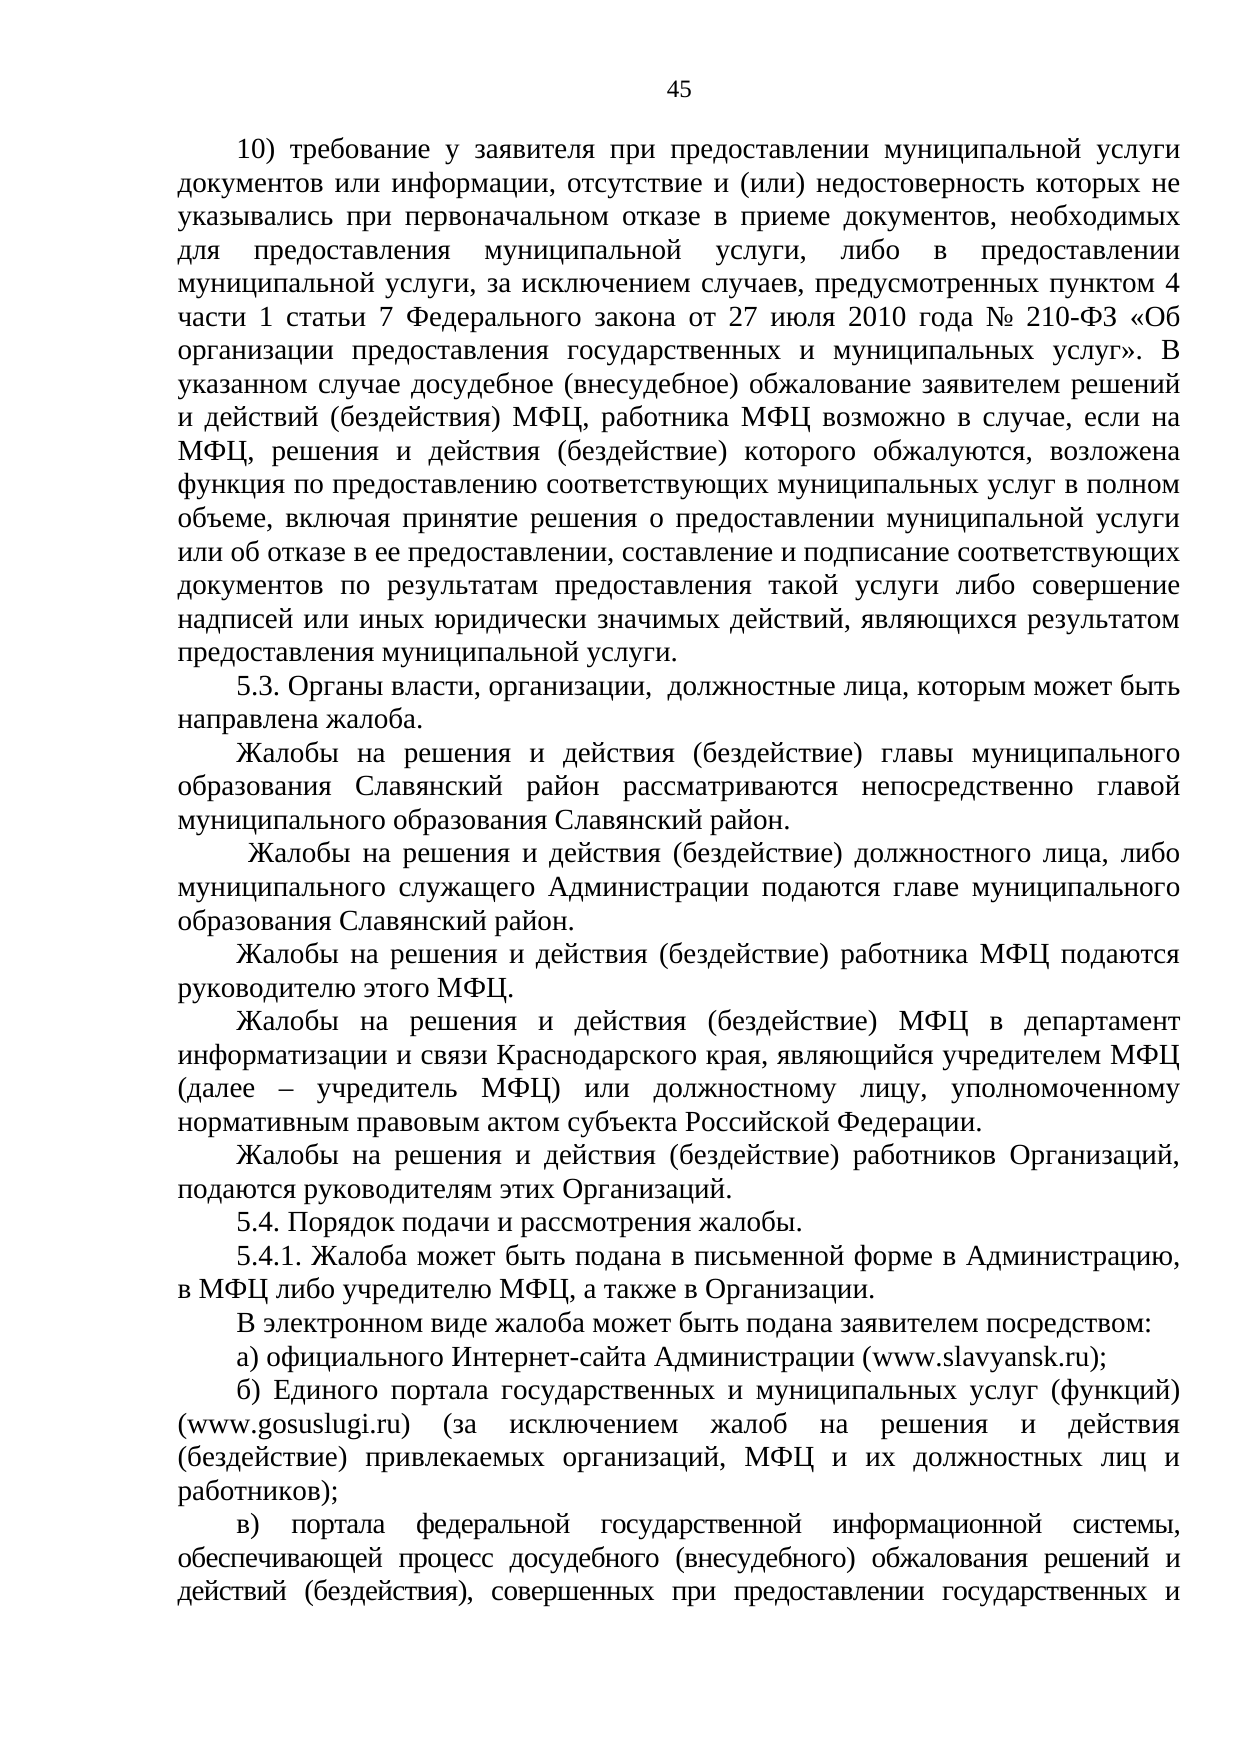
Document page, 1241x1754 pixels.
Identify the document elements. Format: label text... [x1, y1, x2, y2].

text Жалобы на решения и действия (бездействие) главы муниципального образования Славянский район рассматриваются непосредственно главой муниципального образования Славянский район. [177, 735, 1181, 836]
text Жалобы на решения и действия (бездействие) работника МФЦ подаются руководителю этого МФЦ. [177, 936, 1181, 1003]
text Жалобы на решения и действия (бездействие) должностного лица, либо муниципального служащего Администрации подаются главе муниципального образования Славянский район. [177, 836, 1181, 936]
text Жалобы на решения и действия (бездействие) МФЦ в департамент информатизации и связи Краснодарского края, являющийся учредителем МФЦ (далее – учредитель МФЦ) или должностному лицу, уполномоченному нормативным правовым актом субъекта Российской Федерации. [177, 1003, 1181, 1137]
text 5.4. Порядок подачи и рассмотрения жалобы. [177, 1204, 1181, 1238]
text Жалобы на решения и действия (бездействие) работников Организаций, подаются руководителям этих Организаций. [177, 1137, 1181, 1204]
text 5.4.1. Жалоба может быть подана в письменной форме в Администрацию, в МФЦ либо учредителю МФЦ, а также в Организации. [177, 1238, 1181, 1305]
text В электронном виде жалоба может быть подана заявителем посредством: [177, 1305, 1181, 1339]
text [177, 1506, 1181, 1607]
text 10) требование у заявителя при предоставлении муниципальной услуги документов или информации, отсутствие и (или) недостоверность которых не указывались при первоначальном отказе в приеме документов, необходимых для предоставления муниципальной услуги, либо в предоставлении муниципальной услуги, за исключением случаев, предусмотренных пунктом 4 части 1 статьи 7 Федерального закона от 27 июля 2010 года № 210-ФЗ «Об организации предоставления государственных и муниципальных услуг». В указанном случае досудебное (внесудебное) обжалование заявителем решений и действий (бездействия) МФЦ, работника МФЦ возможно в случае, если на МФЦ, решения и действия (бездействие) которого обжалуются, возложена функция по предоставлению соответствующих муниципальных услуг в полном объеме, включая принятие решения о предоставлении муниципальной услуги или об отказе в ее предоставлении, составление и подписание соответствующих документов по результатам предоставления такой услуги либо совершение надписей или иных юридически значимых действий, являющихся результатом предоставления муниципальной услуги. [177, 131, 1181, 668]
text б) Единого портала государственных и муниципальных услуг (функций) (www.gosuslugi.ru) (за исключением жалоб на решения и действия (бездействие) привлекаемых организаций, МФЦ и их должностных лиц и работников); [177, 1372, 1181, 1506]
text а) официального Интернет-сайта Администрации (www.slavyansk.ru); [177, 1339, 1181, 1372]
text 5.3. Органы власти, организации, должностные лица, которым может быть направлена жалоба. [177, 668, 1181, 735]
